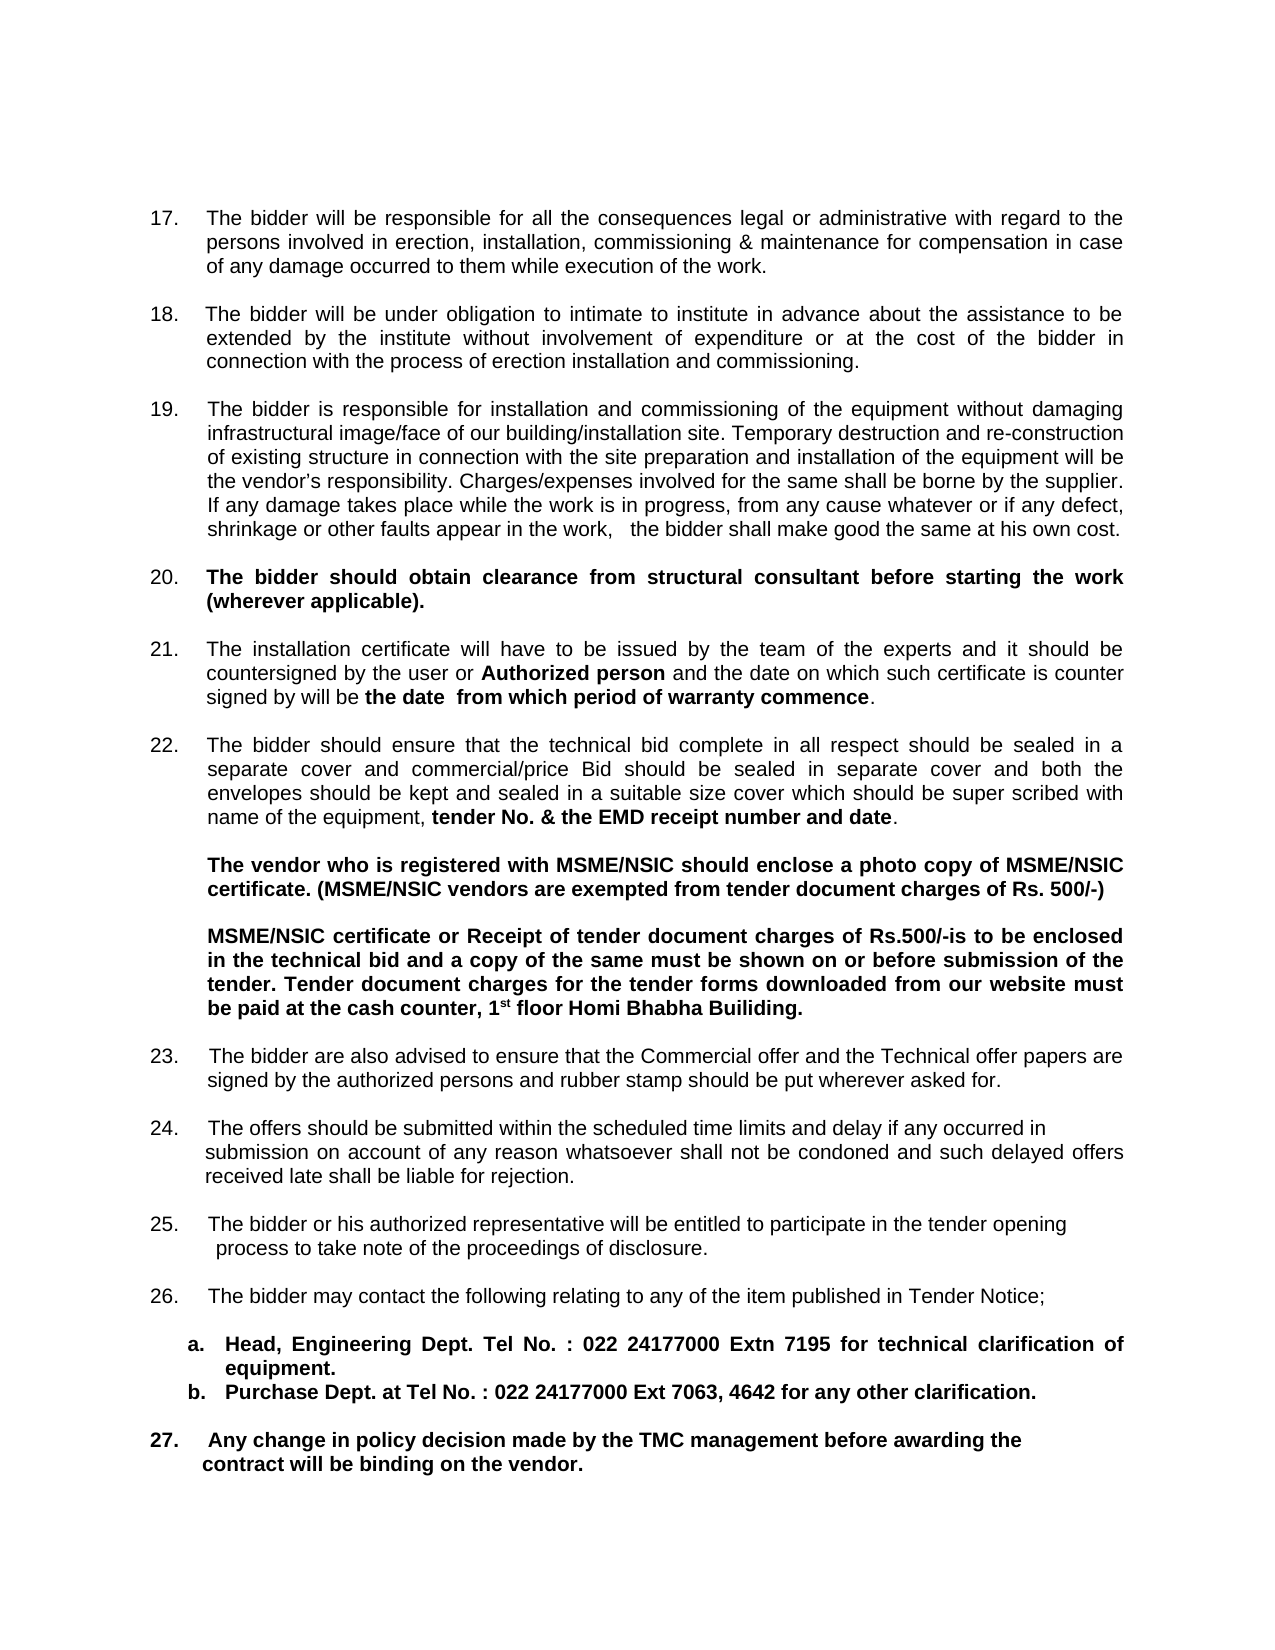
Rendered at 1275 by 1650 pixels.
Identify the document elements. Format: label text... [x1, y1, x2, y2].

list Purchase Dept. at Tel No. : 022 24177000 Ext 7063, 4642 for any other clarification. [187, 1379, 1125, 1403]
text The vendor who is registered with MSME/NSIC should enclose a photo copy of MSME/NSIC certificate. (MSME/NSIC vendors are exempted from tender document charges of Rs. 500/-) [150, 852, 1125, 900]
list Head, Engineering Dept. Tel No. : 022 24177000 Extn 7195 for technical clarification of equipment. [187, 1332, 1125, 1379]
text 26. The bidder may contact the following relating to any of the item published in Tender Notice; [150, 1284, 1125, 1308]
text process to take note of the proceedings of disclosure. [216, 1236, 1125, 1260]
text 23. The bidder are also advised to ensure that the Commercial offer and the Technical offer papers are signed by the authorized persons and rubber stamp should be put wherever asked for. [150, 1044, 1125, 1092]
text contract will be binding on the vendor. [150, 1451, 1125, 1475]
text 20. The bidder should obtain clearance from structural consultant before starting the work (wherever applicable). [150, 565, 1125, 613]
text 19. The bidder is responsible for installation and commissioning of the equipment without damaging infrastructural image/face of our building/installation site. Temporary destruction and re-construction of existing structure in connection with the site preparation and installation of the equipment will be the vendor’s responsibility. Charges/expenses involved for the same shall be borne by the supplier. If any damage takes place while the work is in progress, from any cause whatever or if any defect, shrinkage or other faults appear in the work, the bidder shall make good the same at his own cost. [150, 397, 1125, 541]
text 18. The bidder will be under obligation to intimate to institute in advance about the assistance to be extended by the institute without involvement of expenditure or at the cost of the bidder in connection with the process of erection installation and commissioning. [150, 301, 1125, 373]
text MSME/NSIC certificate or Receipt of tender document charges of Rs.500/-is to be enclosed in the technical bid and a copy of the same must be shown on or before submission of the tender. Tender document charges for the tender forms downloaded from our website must be paid at the cash counter, 1st floor Homi Bhabha Builiding. [150, 924, 1125, 1020]
text 25. The bidder or his authorized representative will be entitled to participate in the tender opening [150, 1212, 1125, 1236]
list The bidder will be responsible for all the consequences legal or administrative with regard to the persons involved in erection, installation, commissioning & maintenance for compensation in case of any damage occurred to them while execution of the work. [150, 206, 1125, 277]
text 21. The installation certificate will have to be issued by the team of the experts and it should be countersigned by the user or Authorized person and the date on which such certificate is counter signed by will be the date from which period of warranty commence. [150, 637, 1125, 709]
text 22. The bidder should ensure that the technical bid complete in all respect should be sealed in a separate cover and commercial/price Bid should be sealed in separate cover and both the envelopes should be kept and sealed in a suitable size cover which should be super scribed with name of the equipment, tender No. & the EMD receipt number and date. [150, 733, 1125, 828]
text 24. The offers should be submitted within the scheduled time limits and delay if any occurred in [150, 1116, 1125, 1140]
text 27. Any change in policy decision made by the TMC management before awarding the [150, 1427, 1125, 1451]
text submission on account of any reason whatsoever shall not be condoned and such delayed offers received late shall be liable for rejection. [205, 1140, 1125, 1188]
